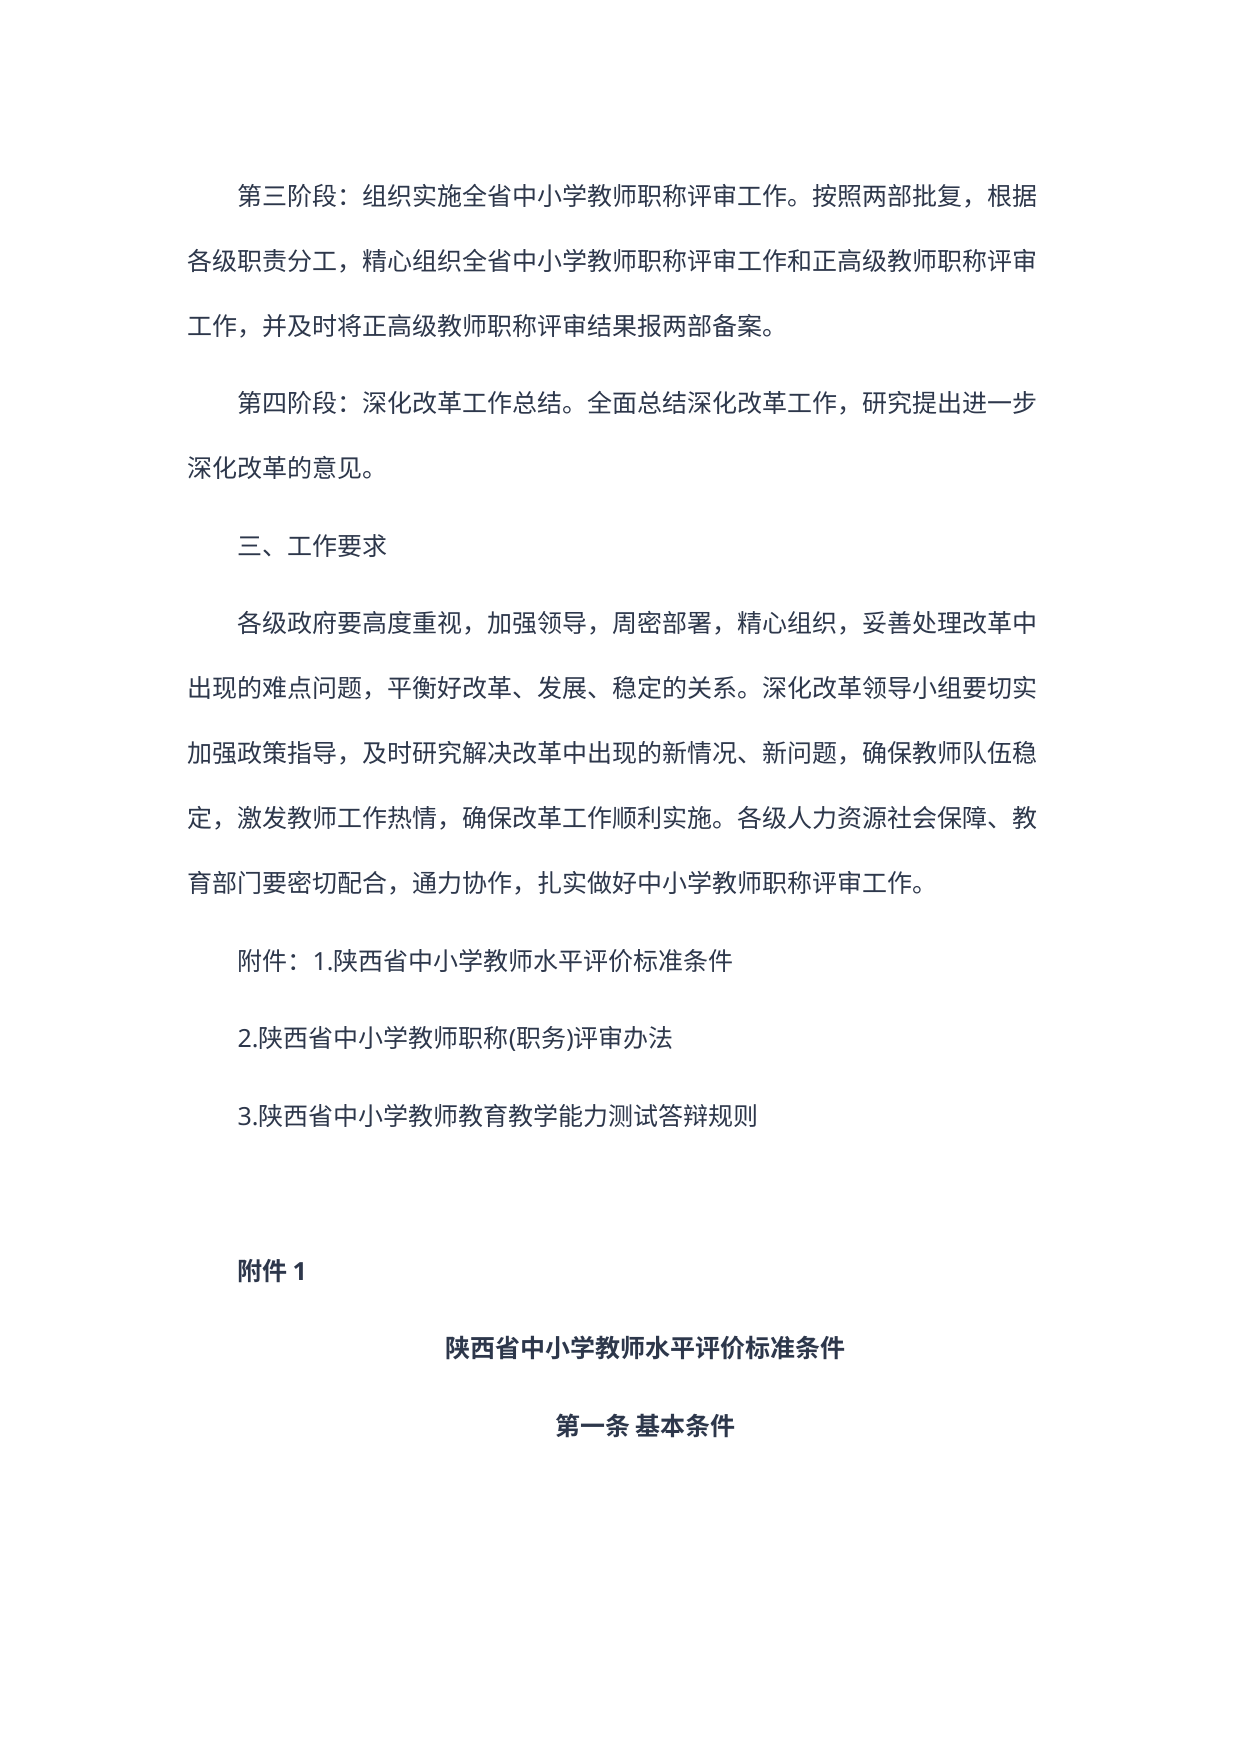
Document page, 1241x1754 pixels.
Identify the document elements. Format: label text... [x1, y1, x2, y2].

text 第三阶段：组织实施全省中小学教师职称评审工作。按照两部批复，根据各级职责分工，精心组织全省中小学教师职称评审工作和正高级教师职称评审工作，并及时将正高级教师职称评审结果报两部备案。 [187, 162, 1053, 357]
text 各级政府要高度重视，加强领导，周密部署，精心组织，妥善处理改革中出现的难点问题，平衡好改革、发展、稳定的关系。深化改革领导小组要切实加强政策指导，及时研究解决改革中出现的新情况、新问题，确保教师队伍稳定，激发教师工作热情，确保改革工作顺利实施。各级人力资源社会保障、教育部门要密切配合，通力协作，扎实做好中小学教师职称评审工作。 [187, 589, 1053, 914]
text 3.陕西省中小学教师教育教学能力测试答辩规则 [187, 1082, 1053, 1147]
text 第一条 基本条件 [187, 1392, 1053, 1457]
text 附件1 [187, 1237, 1053, 1302]
text 第四阶段：深化改革工作总结。全面总结深化改革工作，研究提出进一步深化改革的意见。 [187, 369, 1053, 499]
text 三、工作要求 [187, 512, 1053, 577]
text 附件：1.陕西省中小学教师水平评价标准条件 [187, 927, 1053, 992]
text 2.陕西省中小学教师职称(职务)评审办法 [187, 1004, 1053, 1069]
text 陕西省中小学教师水平评价标准条件 [187, 1314, 1053, 1379]
